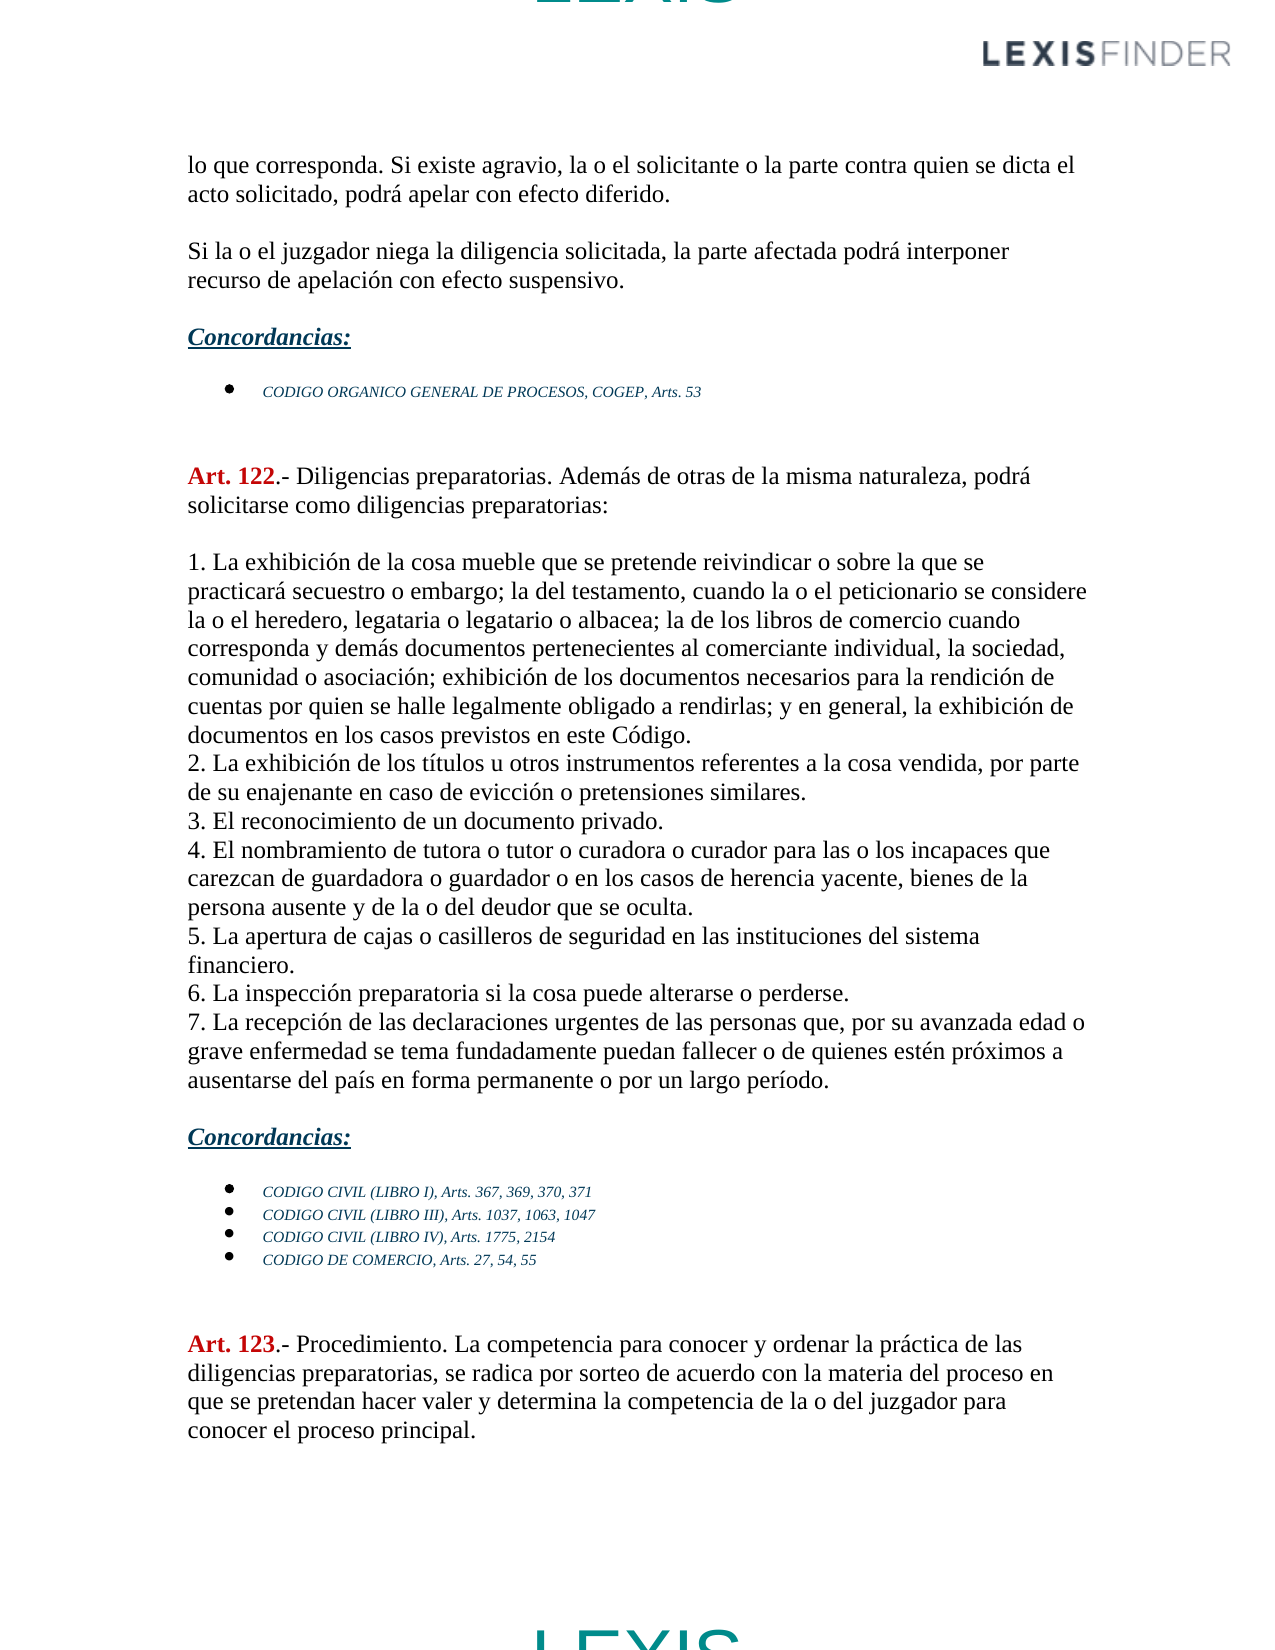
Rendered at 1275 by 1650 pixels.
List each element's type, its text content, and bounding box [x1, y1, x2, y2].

picture [411, 387, 421, 391]
picture [522, 1187, 530, 1197]
list CODIGO DE COMERCIO, Arts. 27, 54, 55 [225, 1248, 1087, 1271]
picture [422, 1260, 431, 1265]
picture [554, 1187, 560, 1197]
picture [369, 387, 374, 397]
list CODIGO CIVIL (LIBRO I), Arts. 367, 369, 370, 371 [225, 1180, 1087, 1203]
picture [537, 1187, 544, 1197]
picture [593, 387, 603, 391]
picture [549, 392, 564, 397]
picture [363, 1260, 372, 1265]
picture [378, 1257, 383, 1265]
list CODIGO CIVIL (LIBRO III), Arts. 1037, 1063, 1047 [225, 1203, 1087, 1226]
picture [440, 1256, 446, 1265]
picture [476, 1255, 481, 1263]
picture [652, 388, 658, 397]
list CODIGO CIVIL (LIBRO IV), Arts. 1775, 2154 [225, 1226, 1087, 1248]
picture [505, 1256, 511, 1263]
picture [546, 1187, 553, 1197]
picture [526, 1232, 531, 1240]
picture [588, 1210, 595, 1220]
picture [510, 1210, 517, 1220]
picture [520, 1255, 527, 1265]
text Art. 122.- Diligencias preparatorias. Además de otras de la misma naturaleza, podrá solicitarse como diligencias preparatorias: 1. La exhibición de la cosa mueble que se pretende reivindicar o sobre la que se practicará secuestro o embargo; la del testamento, cuando la o el peticionario se considere la o el heredero, legataria o legatario o albacea; la de los libros de comercio cuando corresponda y demás documentos pertenecientes al comerciante individual, la sociedad, comunidad o asociación; exhibición de los documentos necesarios para la rendición de cuentas por quien se halle legalmente obligado a rendirlas; y en general, la exhibición de documentos en los casos previstos en este Código. 2. La exhibición de los títulos u otros instrumentos referentes a la cosa vendida, por parte de su enajenante en caso de evicción o pretensiones similares. 3. El reconocimiento de un documento privado. 4. El nombramiento de tutora o tutor o curadora o curador para las o los incapaces que carezcan de guardadora o guardador o en los casos de herencia yacente, bienes de la persona ausente y de la o del deudor que se oculta. 5. La apertura de cajas o casilleros de seguridad en las instituciones del sistema financiero. 6. La inspección preparatoria si la cosa puede alterarse o perderse. 7. La recepción de las declaraciones urgentes de las personas que, por su avanzada edad o grave enfermedad se tema fundadamente puedan fallecer o de quienes estén próximos a ausentarse del país en forma permanente o por un largo período. Concordancias: [187, 432, 1087, 1151]
picture [494, 1210, 500, 1220]
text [187, 150, 1087, 351]
picture [431, 387, 436, 397]
picture [492, 1189, 498, 1197]
picture [328, 1192, 336, 1197]
picture [577, 1187, 584, 1197]
list CODIGO ORGANICO GENERAL DE PROCESOS, COGEP, Arts. 53 [225, 380, 1087, 403]
picture [385, 392, 393, 397]
picture [459, 1258, 466, 1265]
picture [441, 1188, 447, 1197]
picture [409, 1237, 418, 1242]
picture [359, 388, 365, 397]
picture [328, 1215, 336, 1220]
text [187, 1300, 1087, 1473]
picture [452, 1211, 458, 1220]
picture [409, 1215, 418, 1220]
picture [493, 1232, 500, 1242]
picture [528, 1255, 535, 1265]
picture [458, 1192, 466, 1197]
picture [451, 1233, 457, 1242]
picture [328, 392, 337, 397]
picture [353, 1255, 363, 1259]
picture [548, 1210, 555, 1220]
picture [349, 387, 359, 391]
picture [460, 388, 466, 397]
picture [527, 392, 536, 397]
picture [572, 1210, 578, 1220]
picture [409, 1192, 418, 1197]
picture [501, 1232, 508, 1242]
picture [983, 41, 1231, 66]
picture [483, 1257, 489, 1265]
picture [569, 1191, 576, 1197]
picture [328, 1237, 336, 1242]
picture [566, 392, 575, 397]
